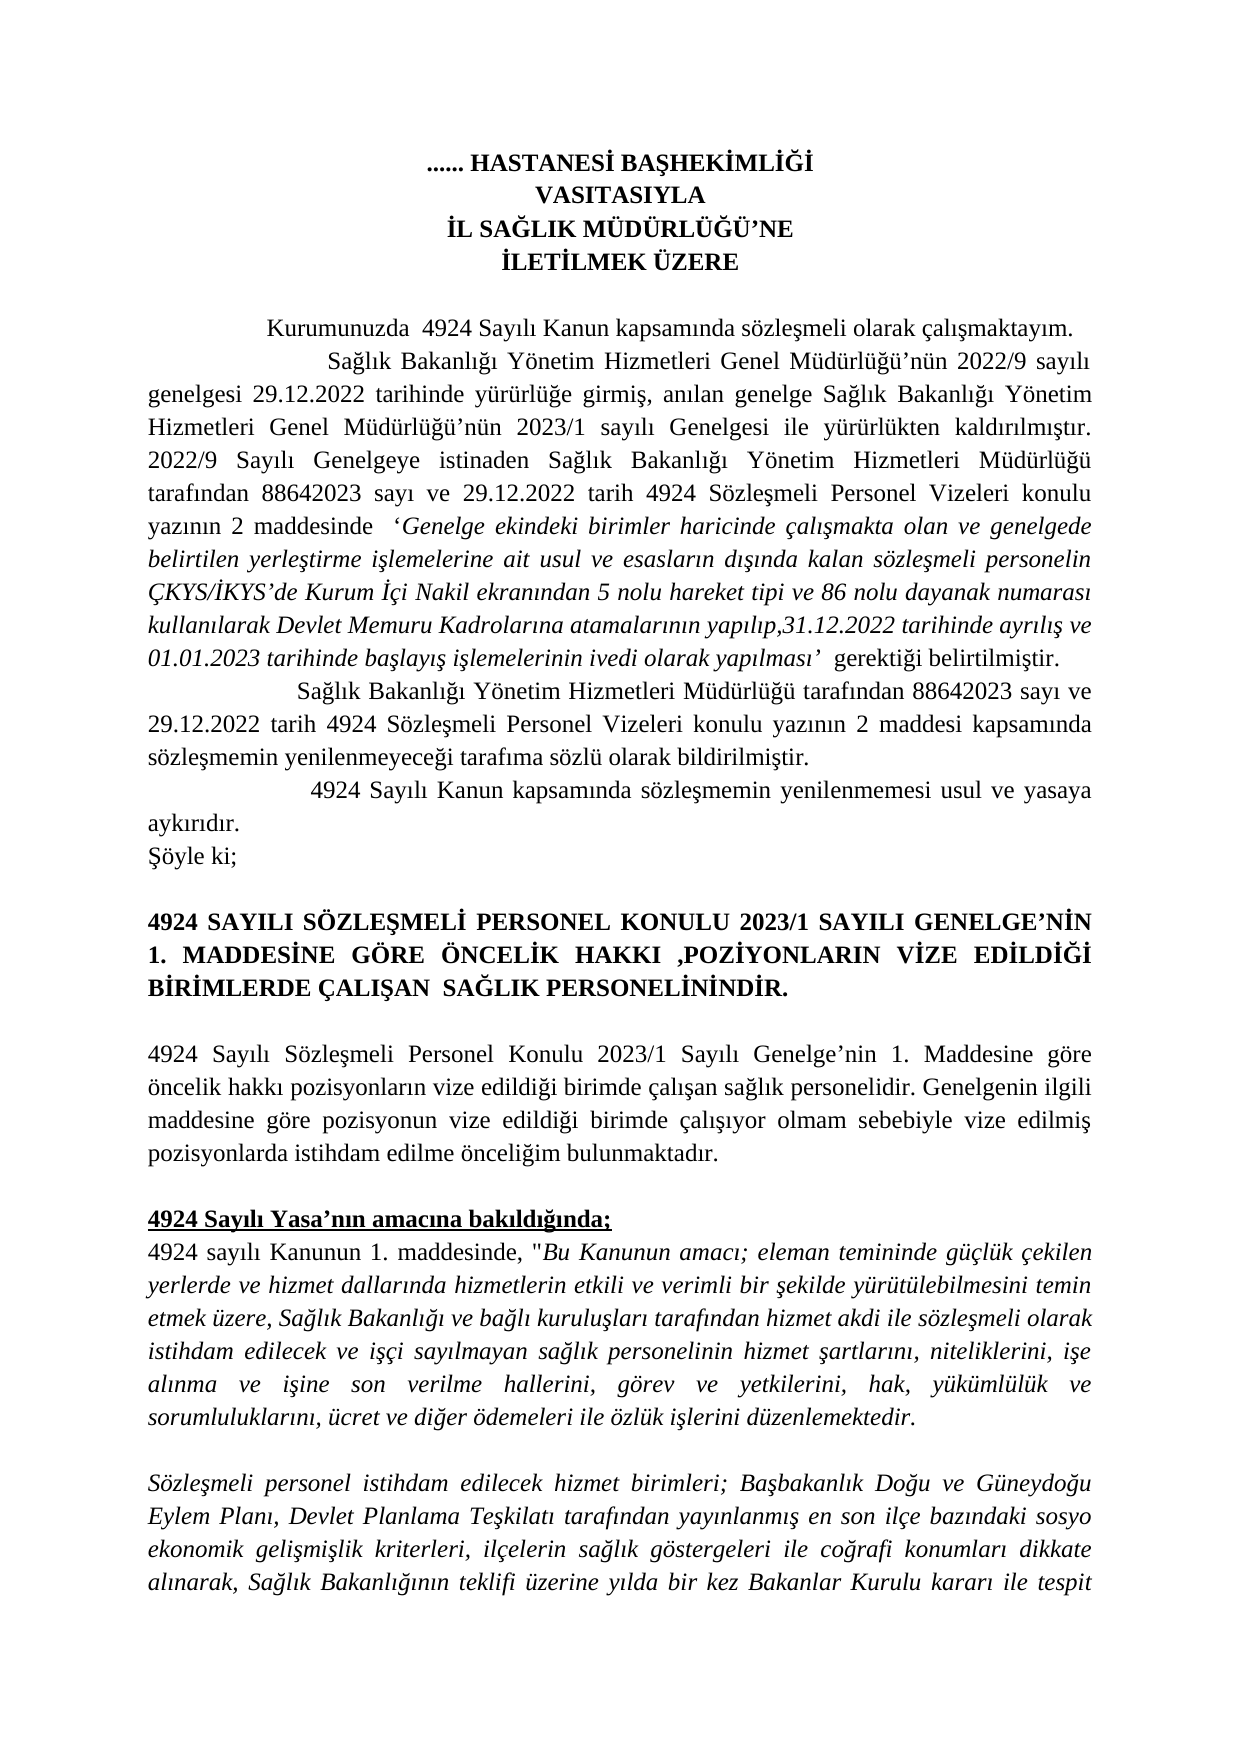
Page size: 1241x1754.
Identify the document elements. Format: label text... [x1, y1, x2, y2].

text İL SAĞLIK MÜDÜRLÜĞÜ’NE [148, 214, 1093, 242]
text 4924 Sayılı Kanun kapsamında sözleşmemin yenilenmemesi usul ve yasaya aykırıdır. [148, 775, 1093, 837]
text 4924 Sayılı Yasa’nın amacına bakıldığında; [148, 1204, 1093, 1233]
text Şöyle ki; [148, 841, 1093, 870]
text Kurumunuzda 4924 Sayılı Kanun kapsamında sözleşmeli olarak çalışmaktayım. [148, 313, 1093, 341]
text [148, 1468, 1093, 1596]
text İLETİLMEK ÜZERE [148, 247, 1093, 275]
text 4924 SAYILI SÖZLEŞMELİ PERSONEL KONULU 2023/1 SAYILI GENELGE’NİN 1. MADDESİNE GÖRE ÖNCELİK HAKKI ,POZİYONLARIN VİZE EDİLDİĞİ BİRİMLERDE ÇALIŞAN SAĞLIK PERSONELİNİNDİR. [148, 907, 1093, 1002]
text ...... HASTANESİ BAŞHEKİMLİĞİ [148, 148, 1093, 176]
text VASITASIYLA [148, 181, 1093, 209]
text Sağlık Bakanlığı Yönetim Hizmetleri Müdürlüğü tarafından 88642023 sayı ve 29.12.2022 tarih 4924 Sözleşmeli Personel Vizeleri konulu yazının 2 maddesi kapsamında sözleşmemin yenilenmeyeceği tarafıma sözlü olarak bildirilmiştir. [148, 676, 1093, 771]
text 4924 Sayılı Sözleşmeli Personel Konulu 2023/1 Sayılı Genelge’nin 1. Maddesine göre öncelik hakkı pozisyonların vize edildiği birimde çalışan sağlık personelidir. Genelgenin ilgili maddesine göre pozisyonun vize edildiği birimde çalışıyor olmam sebebiyle vize edilmiş pozisyonlarda istihdam edilme önceliğim bulunmaktadır. [148, 1039, 1093, 1167]
text 4924 sayılı Kanunun 1. maddesinde, "Bu Kanunun amacı; eleman temininde güçlük çekilen yerlerde ve hizmet dallarında hizmetlerin etkili ve verimli bir şekilde yürütülebilmesini temin etmek üzere, Sağlık Bakanlığı ve bağlı kuruluşları tarafından hizmet akdi ile sözleşmeli olarak istihdam edilecek ve işçi sayılmayan sağlık personelinin hizmet şartlarını, niteliklerini, işe alınma ve işine son verilme hallerini, görev ve yetkilerini, hak, yükümlülük ve sorumluluklarını, ücret ve diğer ödemeleri ile özlük işlerini düzenlemektedir. [148, 1237, 1093, 1431]
text Sağlık Bakanlığı Yönetim Hizmetleri Genel Müdürlüğü’nün 2022/9 sayılı genelgesi 29.12.2022 tarihinde yürürlüğe girmiş, anılan genelge Sağlık Bakanlığı Yönetim Hizmetleri Genel Müdürlüğü’nün 2023/1 sayılı Genelgesi ile yürürlükten kaldırılmıştır. 2022/9 Sayılı Genelgeye istinaden Sağlık Bakanlığı Yönetim Hizmetleri Müdürlüğü tarafından 88642023 sayı ve 29.12.2022 tarih 4924 Sözleşmeli Personel Vizeleri konulu yazının 2 maddesinde ‘Genelge ekindeki birimler haricinde çalışmakta olan ve genelgede belirtilen yerleştirme işlemelerine ait usul ve esasların dışında kalan sözleşmeli personelin ÇKYS/İKYS’de Kurum İçi Nakil ekranından 5 nolu hareket tipi ve 86 nolu dayanak numarası kullanılarak Devlet Memuru Kadrolarına atamalarının yapılıp,31.12.2022 tarihinde ayrılış ve 01.01.2023 tarihinde başlayış işlemelerinin ivedi olarak yapılması’ gerektiği belirtilmiştir. [148, 346, 1093, 672]
